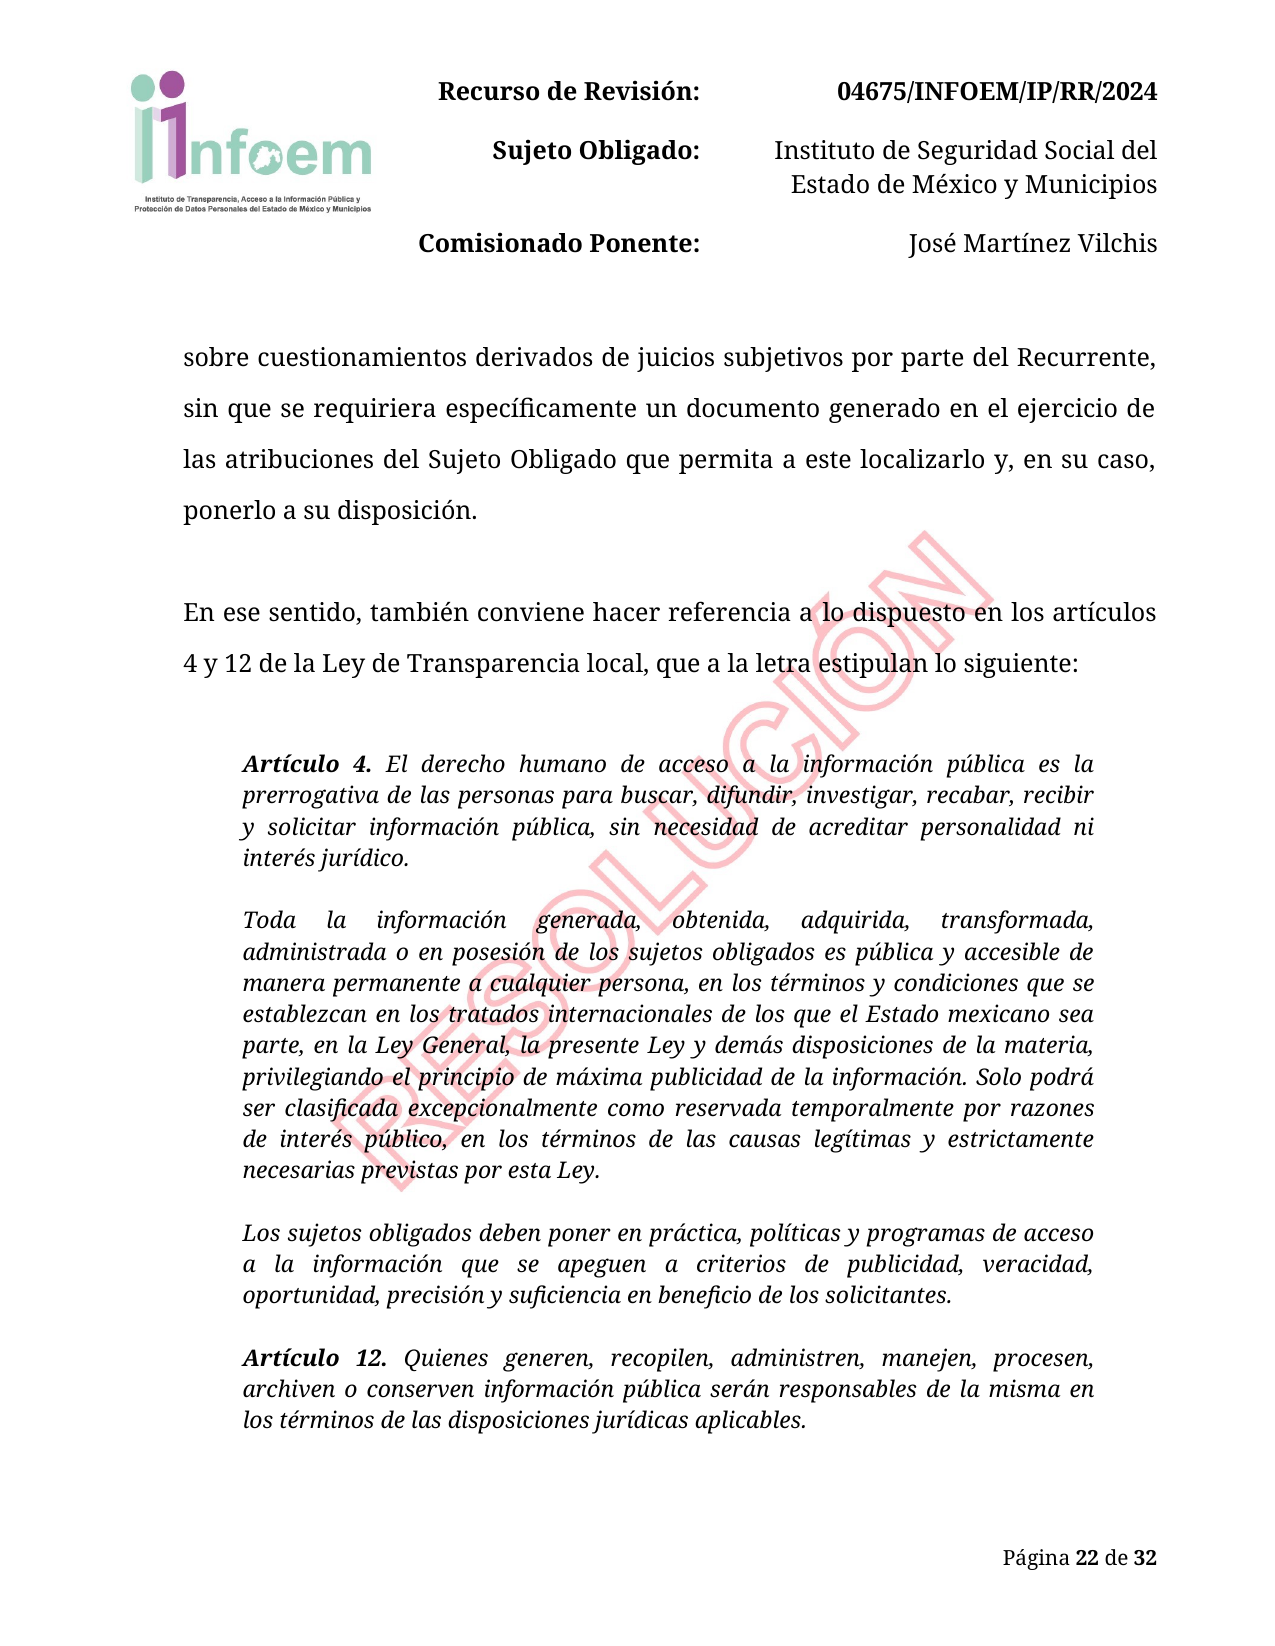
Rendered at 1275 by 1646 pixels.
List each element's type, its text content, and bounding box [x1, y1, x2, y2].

text Artículo 4. El derecho humano de acceso a la información pública es la prerrogativa de las personas para buscar, difundir, investigar, recabar, recibir y solicitar información pública, sin necesidad de acreditar personalidad ni interés jurídico. [242, 748, 1098, 873]
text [183, 340, 1157, 527]
text En ese sentido, también conviene hacer referencia a lo dispuesto en los artículos 4 y 12 de la Ley de Transparencia local, que a la letra estipulan lo siguiente: [183, 595, 1157, 680]
text Los sujetos obligados deben poner en práctica, políticas y programas de acceso a la información que se apeguen a criterios de publicidad, veracidad, oportunidad, precisión y suficiencia en beneficio de los solicitantes. [242, 1217, 1098, 1311]
text Artículo 12. Quienes generen, recopilen, administren, manejen, procesen, archiven o conserven información pública serán responsables de la misma en los términos de las disposiciones jurídicas aplicables. [242, 1342, 1098, 1436]
text Toda la información generada, obtenida, adquirida, transformada, administrada o en posesión de los sujetos obligados es pública y accesible de manera permanente a cualquier persona, en los términos y condiciones que se establezcan en los tratados internacionales de los que el Estado mexicano sea parte, en la Ley General, la presente Ley y demás disposiciones de la materia, privilegiando el principio de máxima publicidad de la información. Solo podrá ser clasificada excepcionalmente como reservada temporalmente por razones de interés público, en los términos de las causas legítimas y estrictamente necesarias previstas por esta Ley. [242, 904, 1098, 1186]
picture [11, 10, 1275, 1646]
